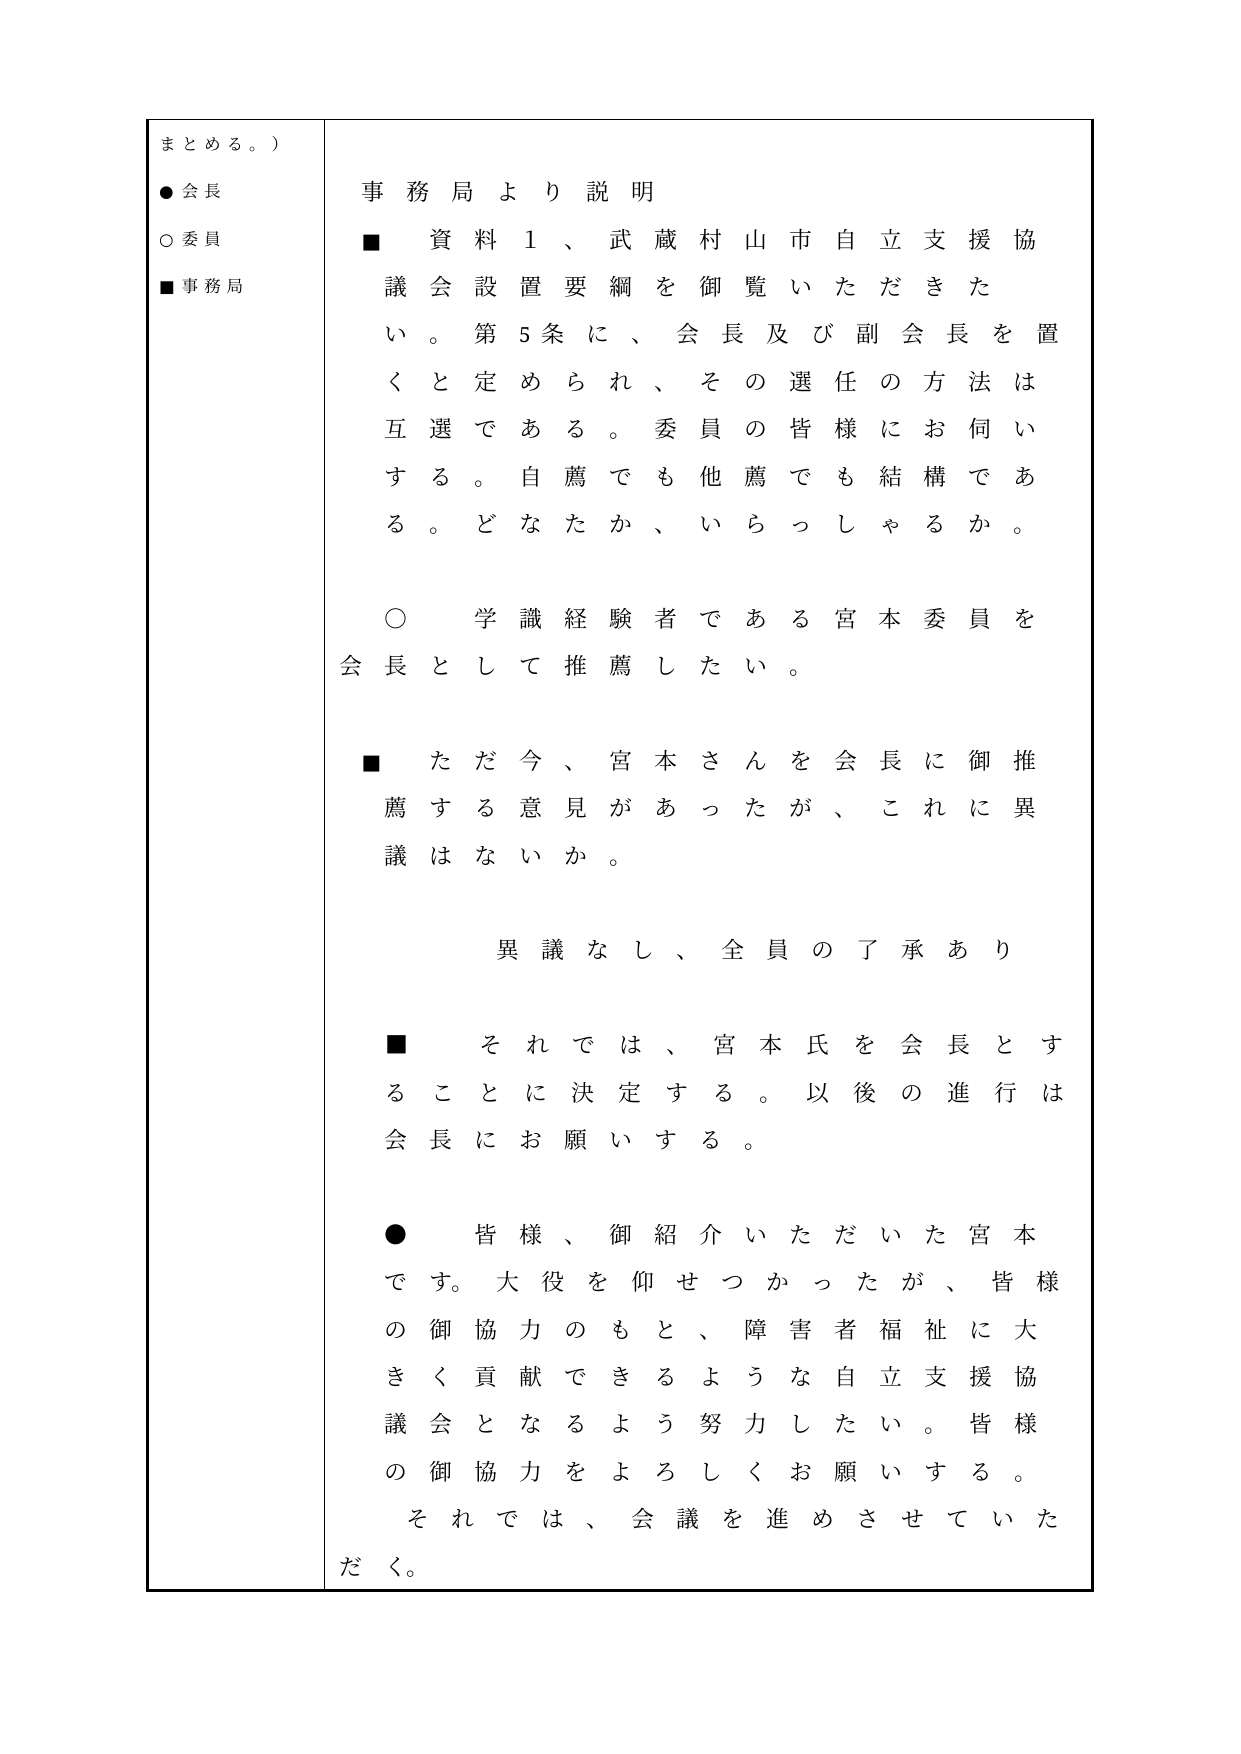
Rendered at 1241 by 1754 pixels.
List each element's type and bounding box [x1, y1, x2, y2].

table_cell [325, 120, 1091, 1589]
table_cell [149, 120, 324, 1589]
